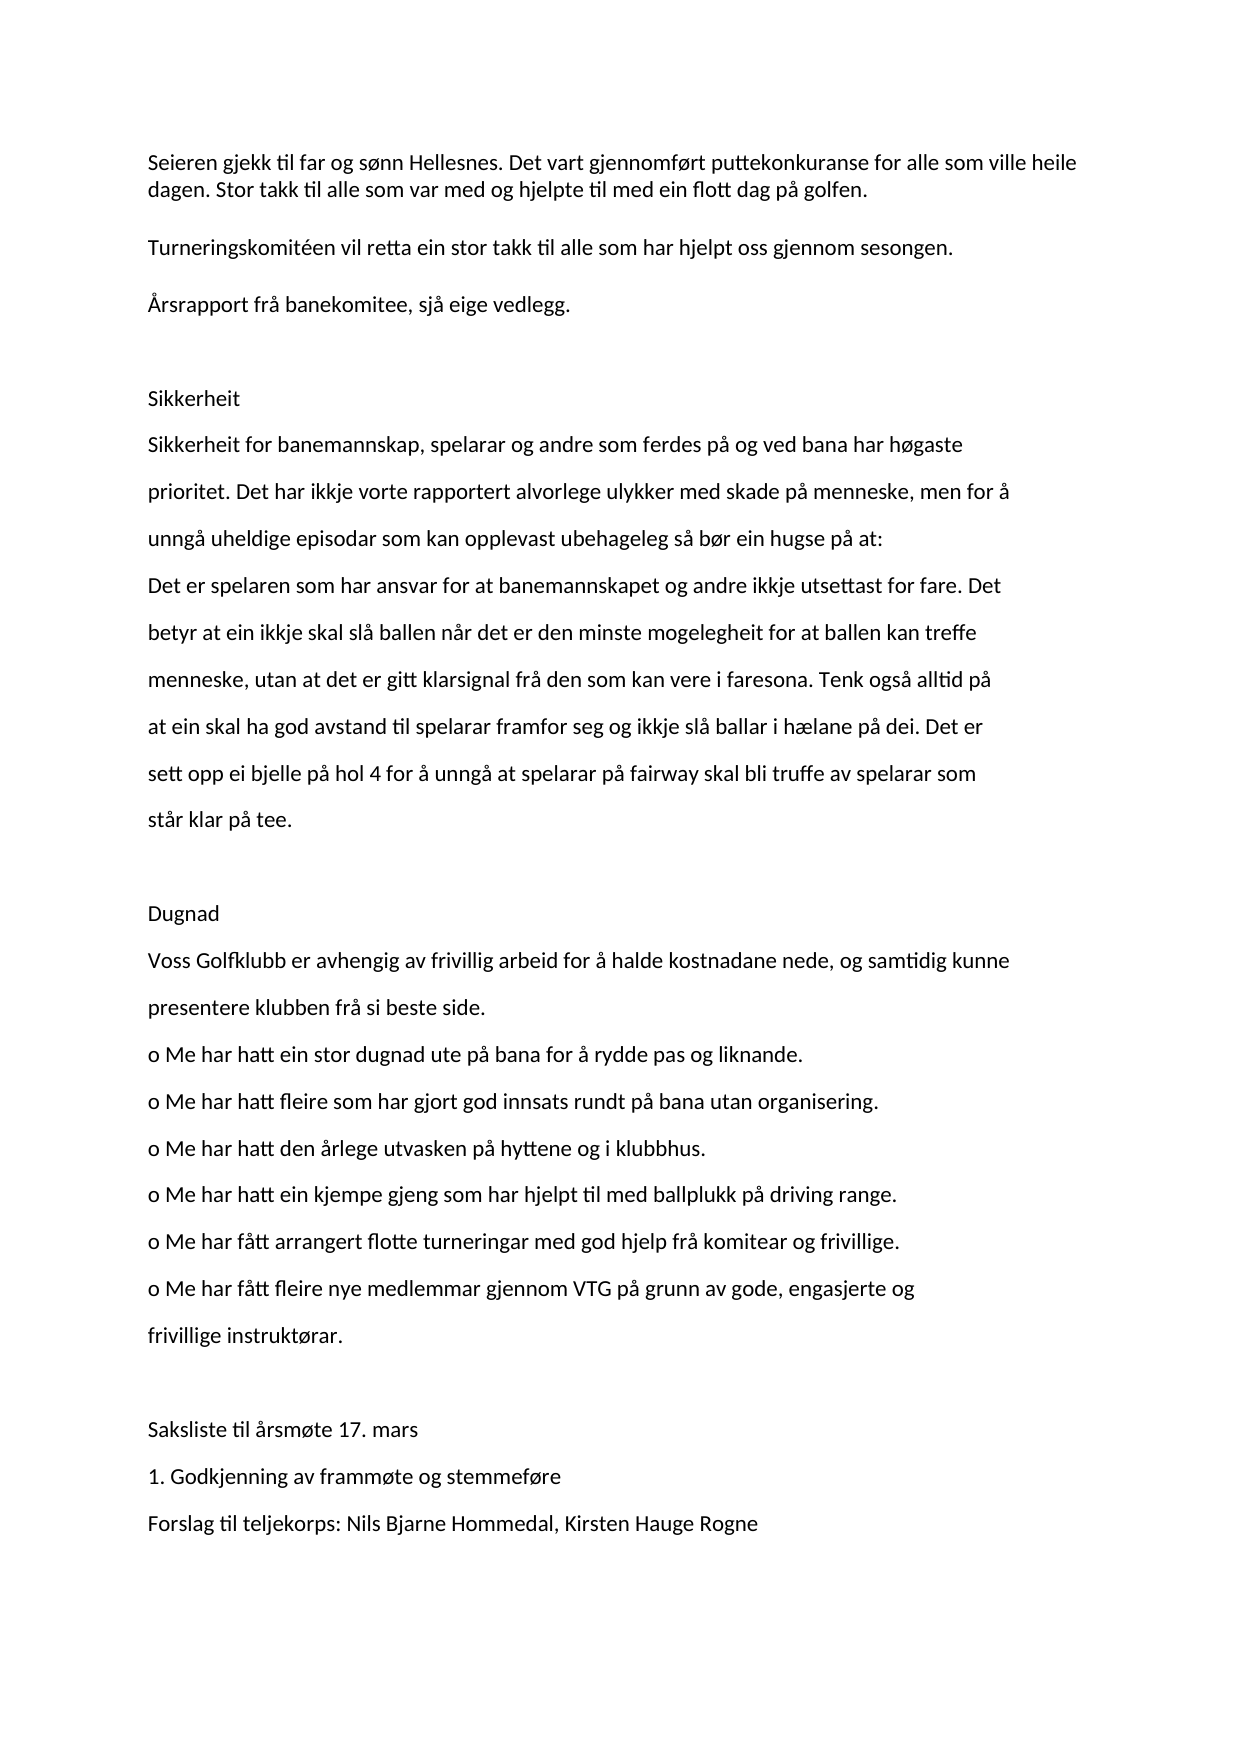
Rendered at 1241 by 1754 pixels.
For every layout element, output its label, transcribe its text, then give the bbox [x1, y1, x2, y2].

text Voss Golfklubb er avhengig av frivillig arbeid for å halde kostnadane nede, og samtidig kunne [148, 946, 1093, 974]
text sett opp ei bjelle på hol 4 for å unngå at spelarar på fairway skal bli truffe av spelarar som [148, 759, 1093, 787]
text o Me har hatt ein kjempe gjeng som har hjelpt til med ballplukk på driving range. [148, 1181, 1093, 1209]
text Det er spelaren som har ansvar for at banemannskapet og andre ikkje utsettast for fare. Det [148, 571, 1093, 599]
text menneske, utan at det er gitt klarsignal frå den som kan vere i faresona. Tenk også alltid på [148, 665, 1093, 693]
text betyr at ein ikkje skal slå ballen når det er den minste mogelegheit for at ballen kan treffe [148, 618, 1093, 646]
text at ein skal ha god avstand til spelarar framfor seg og ikkje slå ballar i hælane på dei. Det er [148, 712, 1093, 740]
text 1. Godkjenning av frammøte og stemmeføre [148, 1462, 1093, 1490]
text o Me har hatt ein stor dugnad ute på bana for å rydde pas og liknande. [148, 1040, 1093, 1068]
text presentere klubben frå si beste side. [148, 993, 1093, 1021]
text unngå uheldige episodar som kan opplevast ubehageleg så bør ein hugse på at: [148, 524, 1093, 552]
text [148, 148, 1093, 204]
text Sikkerheit [148, 384, 1093, 412]
text Saksliste til årsmøte 17. mars [148, 1415, 1093, 1443]
text står klar på tee. [148, 806, 1093, 834]
text Sikkerheit for banemannskap, spelarar og andre som ferdes på og ved bana har høgaste [148, 431, 1093, 459]
text o Me har hatt fleire som har gjort god innsats rundt på bana utan organisering. [148, 1087, 1093, 1115]
text prioritet. Det har ikkje vorte rapportert alvorlege ulykker med skade på menneske, men for å [148, 477, 1093, 506]
text Årsrapport frå banekomitee, sjå eige vedlegg. [148, 290, 1093, 318]
text o Me har fått arrangert flotte turneringar med god hjelp frå komitear og frivillige. [148, 1227, 1093, 1256]
text o Me har hatt den årlege utvasken på hyttene og i klubbhus. [148, 1134, 1093, 1162]
text o Me har fått fleire nye medlemmar gjennom VTG på grunn av gode, engasjerte og [148, 1274, 1093, 1302]
text Turneringskomitéen vil retta ein stor takk til alle som har hjelpt oss gjennom sesongen. [148, 233, 1093, 261]
text Forslag til teljekorps: Nils Bjarne Hommedal, Kirsten Hauge Rogne [148, 1509, 1093, 1537]
text frivillige instruktørar. [148, 1321, 1093, 1349]
text Dugnad [148, 899, 1093, 927]
